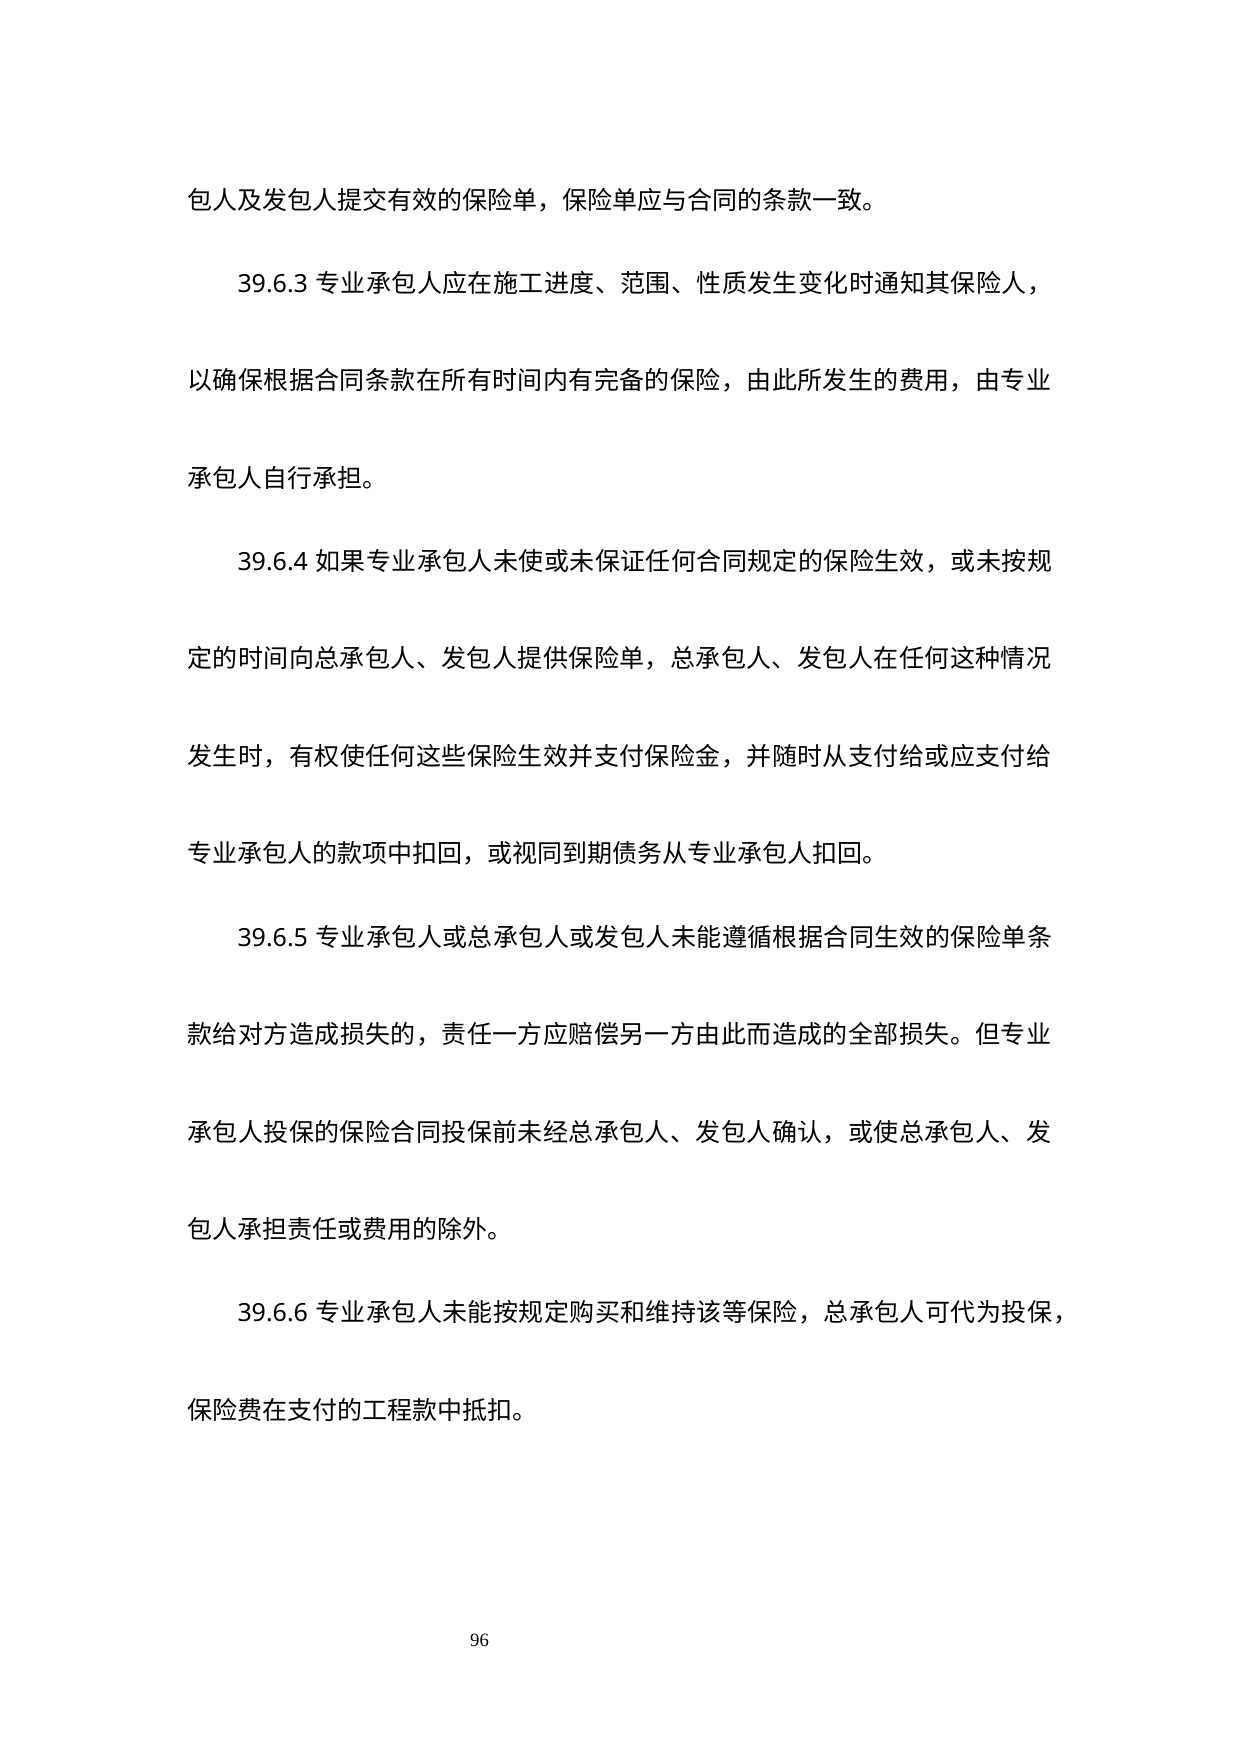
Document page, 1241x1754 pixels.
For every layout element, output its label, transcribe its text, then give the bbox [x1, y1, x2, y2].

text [187, 166, 1053, 231]
text 39.6.5 专业承包人或总承包人或发包人未能遵循根据合同生效的保险单条款给对方造成损失的，责任一方应赔偿另一方由此而造成的全部损失。但专业承包人投保的保险合同投保前未经总承包人、发包人确认，或使总承包人、发包人承担责任或费用的除外。 [187, 903, 1053, 1260]
text 39.6.3 专业承包人应在施工进度、范围、性质发生变化时通知其保险人，以确保根据合同条款在所有时间内有完备的保险，由此所发生的费用，由专业承包人自行承担。 [187, 249, 1053, 509]
text 39.6.6 专业承包人未能按规定购买和维持该等保险，总承包人可代为投保，保险费在支付的工程款中抵扣。 [187, 1278, 1053, 1441]
text 39.6.4 如果专业承包人未使或未保证任何合同规定的保险生效，或未按规定的时间向总承包人、发包人提供保险单，总承包人、发包人在任何这种情况发生时，有权使任何这些保险生效并支付保险金，并随时从支付给或应支付给专业承包人的款项中扣回，或视同到期债务从专业承包人扣回。 [187, 527, 1053, 884]
